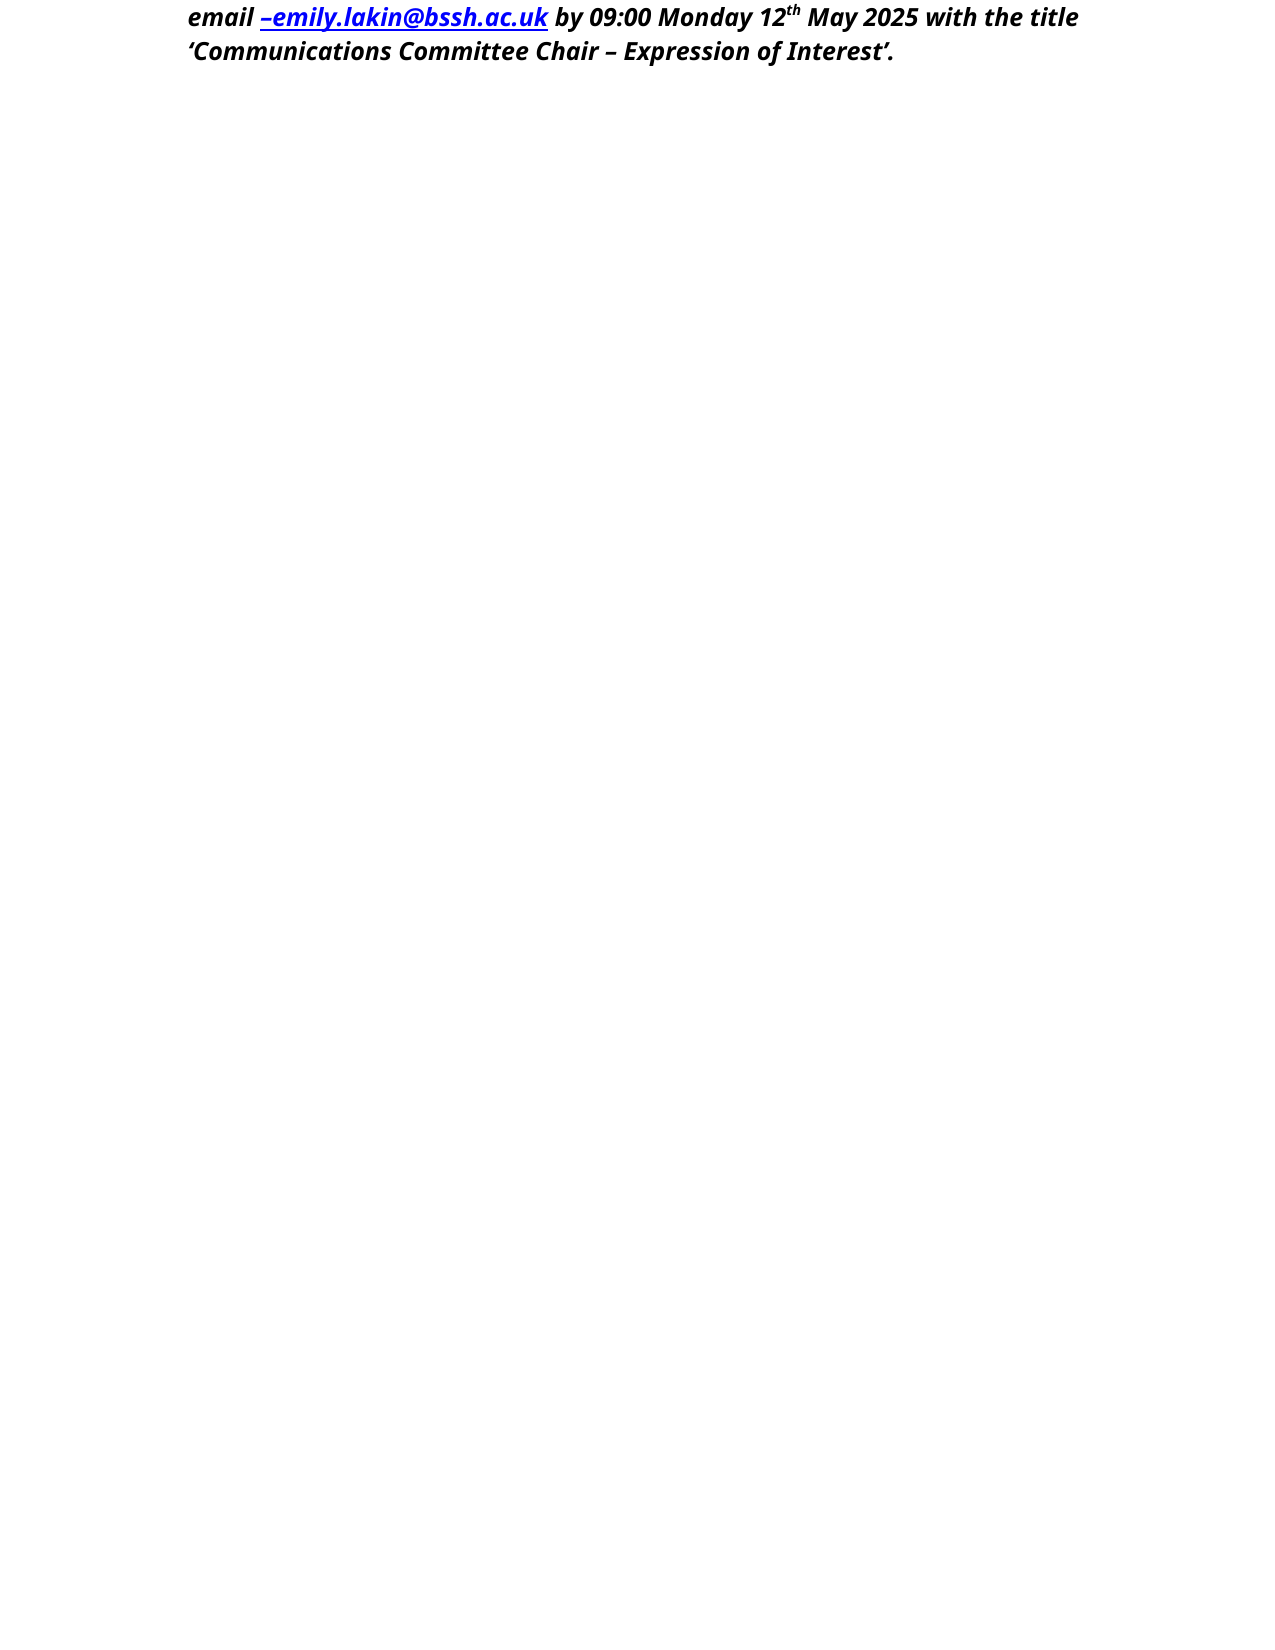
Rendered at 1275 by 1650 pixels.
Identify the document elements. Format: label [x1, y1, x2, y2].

text [187, 0, 1087, 68]
